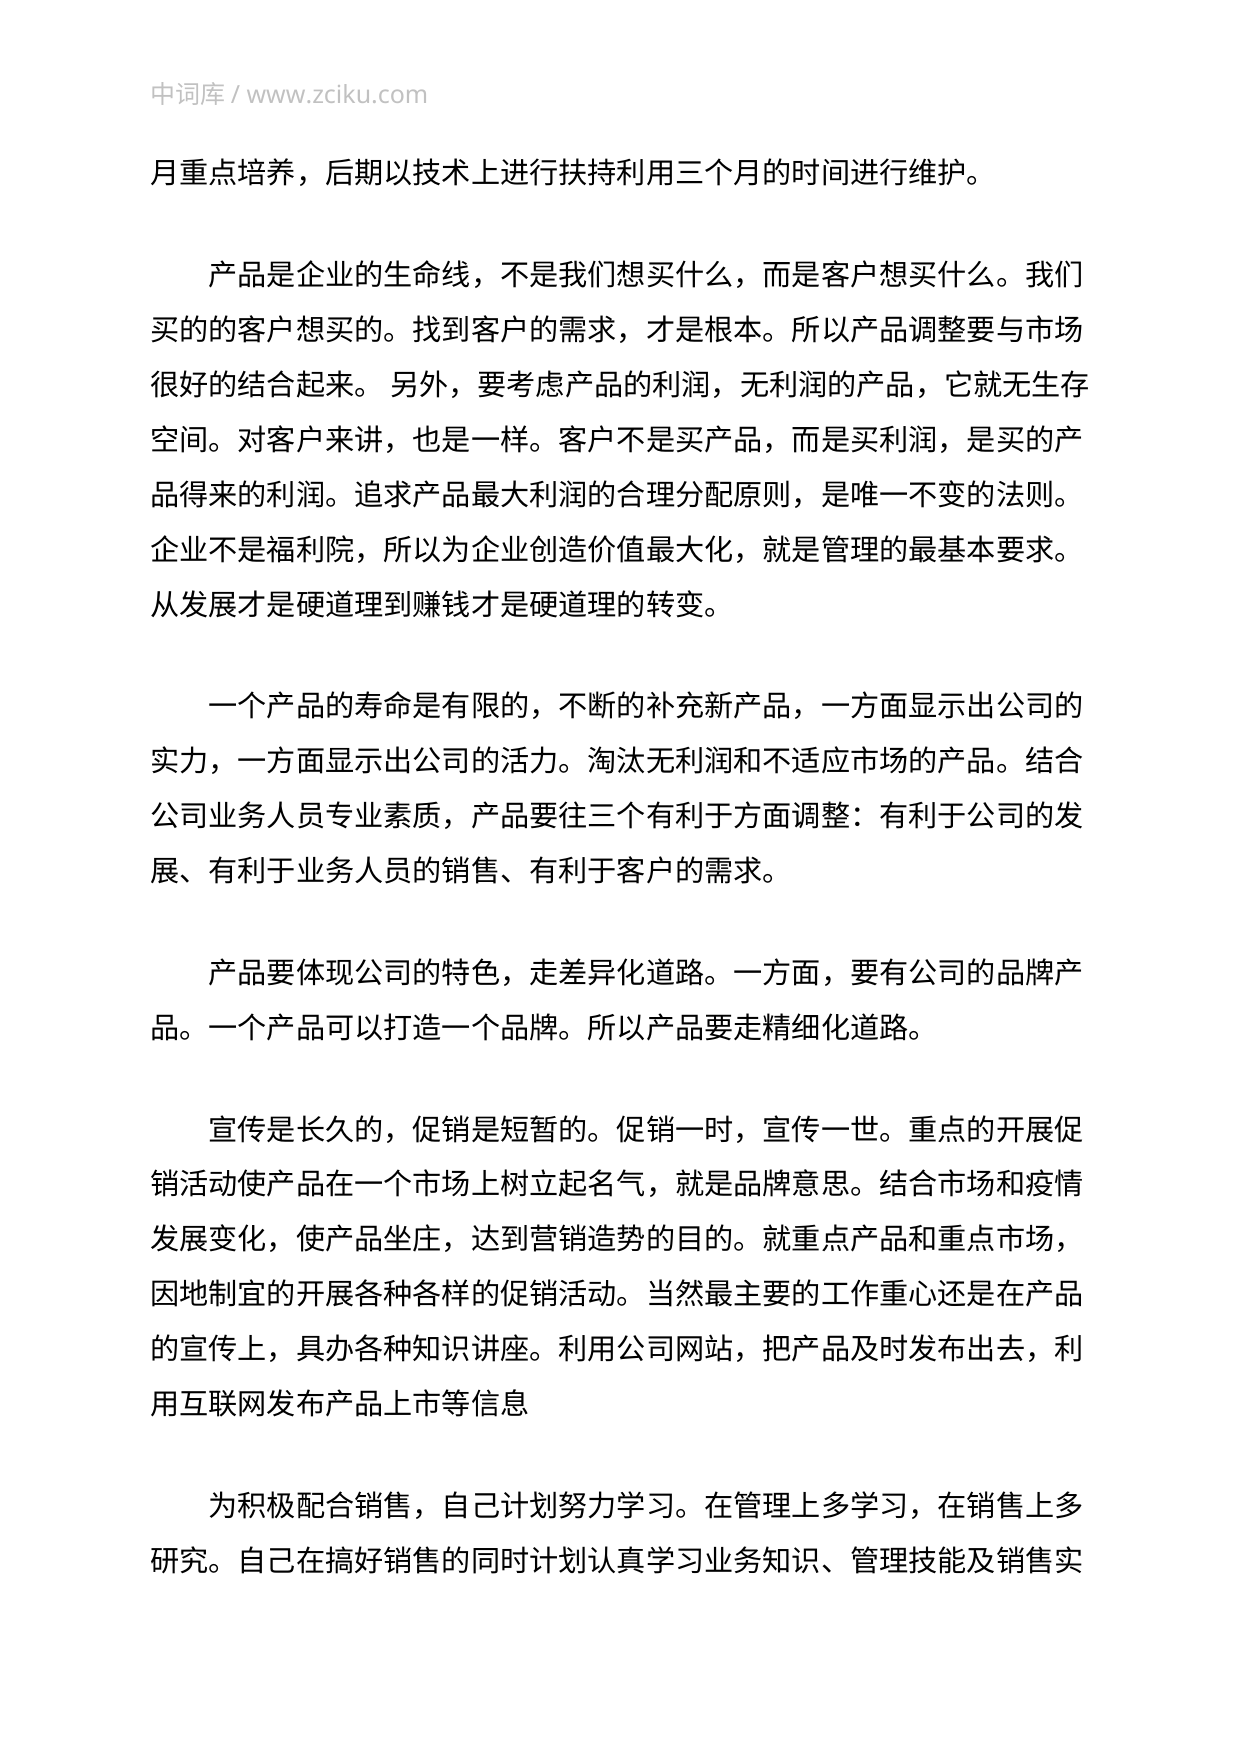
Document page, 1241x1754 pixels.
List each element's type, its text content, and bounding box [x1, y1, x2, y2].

text 产品要体现公司的特色，走差异化道路。一方面，要有公司的品牌产品。一个产品可以打造一个品牌。所以产品要走精细化道路。 [150, 949, 1090, 1047]
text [150, 1482, 1090, 1579]
text 宣传是长久的，促销是短暂的。促销一时，宣传一世。重点的开展促销活动使产品在一个市场上树立起名气，就是品牌意思。结合市场和疫情发展变化，使产品坐庄，达到营销造势的目的。就重点产品和重点市场，因地制宜的开展各种各样的促销活动。当然最主要的工作重心还是在产品的宣传上，具办各种知识讲座。利用公司网站，把产品及时发布出去，利用互联网发布产品上市等信息 [150, 1106, 1090, 1423]
text 产品是企业的生命线，不是我们想买什么，而是客户想买什么。我们买的的客户想买的。找到客户的需求，才是根本。所以产品调整要与市场很好的结合起来。 另外，要考虑产品的利润，无利润的产品，它就无生存空间。对客户来讲，也是一样。客户不是买产品，而是买利润，是买的产品得来的利润。追求产品最大利润的合理分配原则，是唯一不变的法则。 企业不是福利院，所以为企业创造价值最大化，就是管理的最基本要求。从发展才是硬道理到赚钱才是硬道理的转变。 [150, 252, 1090, 623]
text 一个产品的寿命是有限的，不断的补充新产品，一方面显示出公司的实力，一方面显示出公司的活力。淘汰无利润和不适应市场的产品。结合公司业务人员专业素质，产品要往三个有利于方面调整：有利于公司的发展、有利于业务人员的销售、有利于客户的需求。 [150, 683, 1090, 890]
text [150, 150, 1090, 192]
